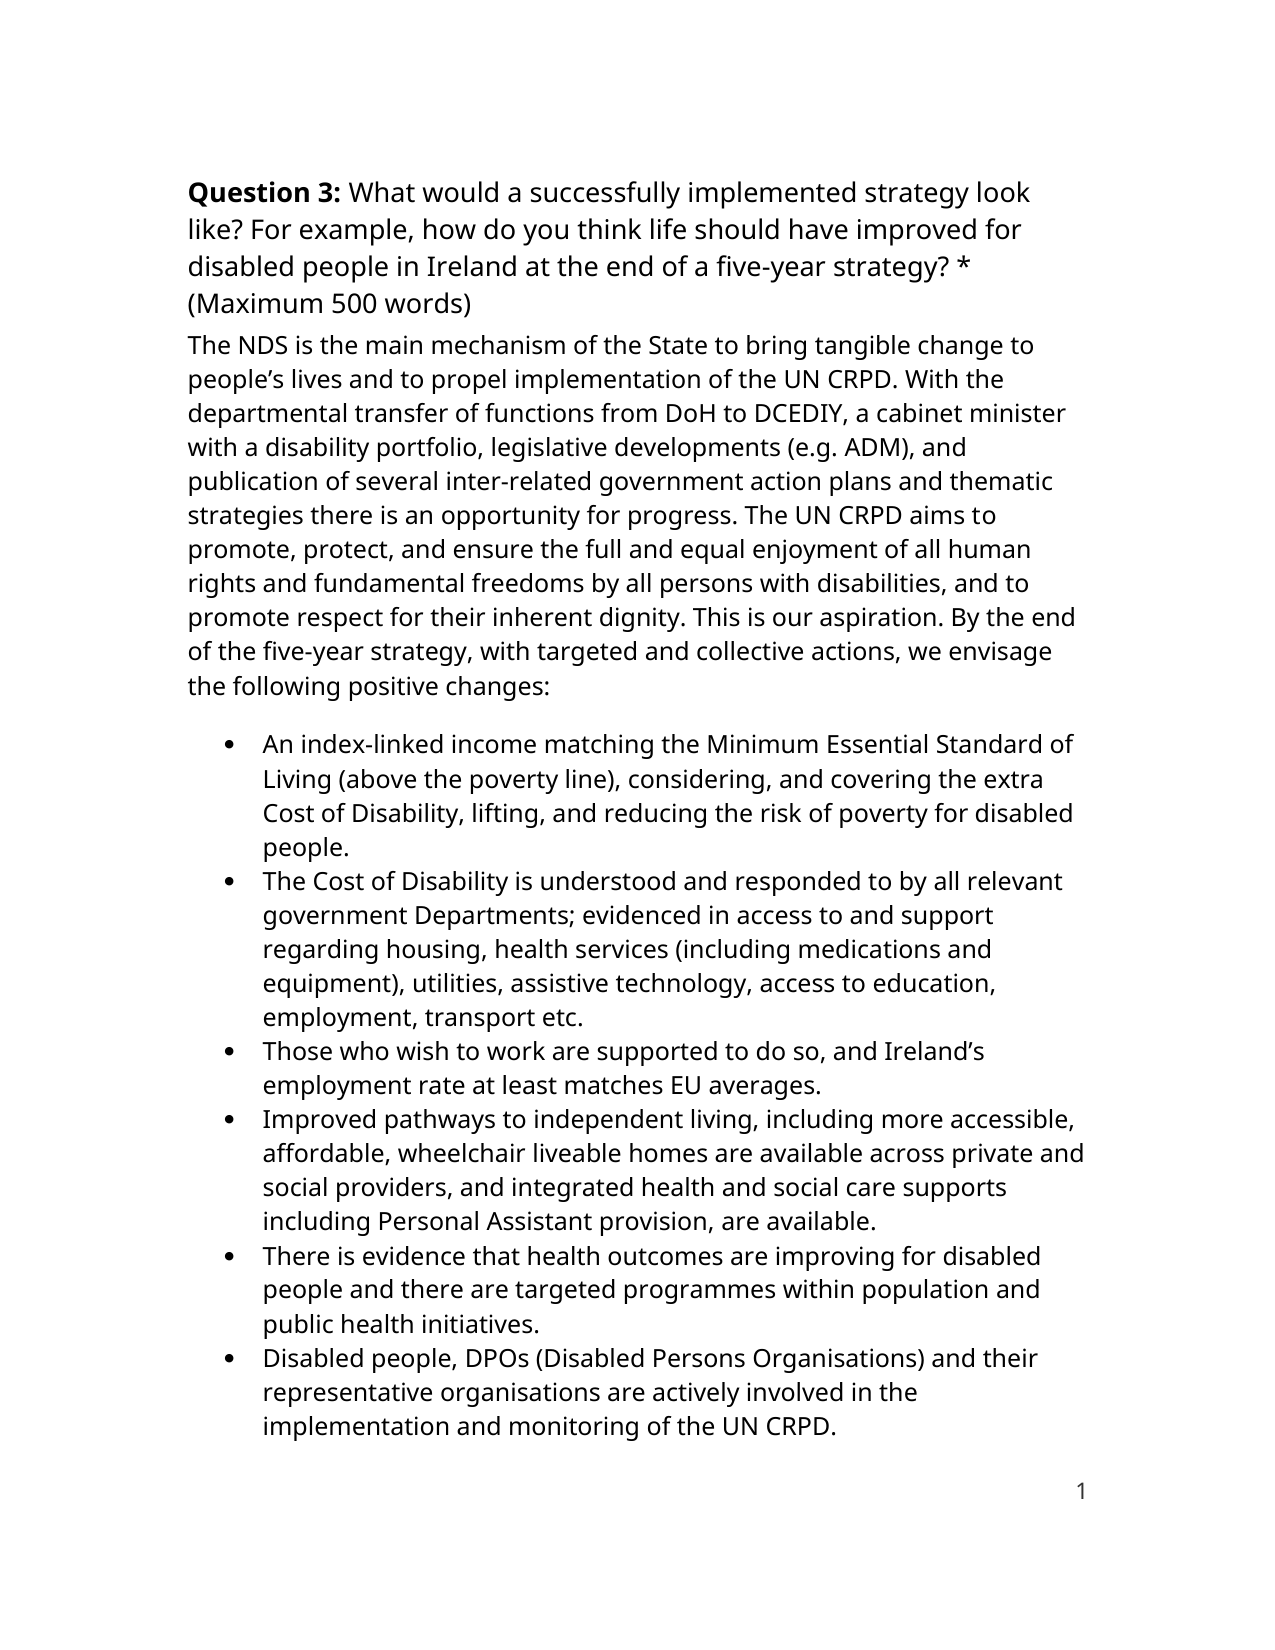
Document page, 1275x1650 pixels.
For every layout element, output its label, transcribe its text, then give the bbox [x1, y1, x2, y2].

text The NDS is the main mechanism of the State to bring tangible change to people’s lives and to propel implementation of the UN CRPD. With the departmental transfer of functions from DoH to DCEDIY, a cabinet minister with a disability portfolio, legislative developments (e.g. ADM), and publication of several inter-related government action plans and thematic strategies there is an opportunity for progress. The UN CRPD aims to promote, protect, and ensure the full and equal enjoyment of all human rights and fundamental freedoms by all persons with disabilities, and to promote respect for their inherent dignity. This is our aspiration. By the end of the five-year strategy, with targeted and collective actions, we envisage the following positive changes: [187, 327, 1087, 702]
list Disabled people, DPOs (Disabled Persons Organisations) and their representative organisations are actively involved in the implementation and monitoring of the UN CRPD. [225, 1340, 1087, 1442]
list There is evidence that health outcomes are improving for disabled people and there are targeted programmes within population and public health initiatives. [225, 1238, 1087, 1340]
subtitle Question 3: What would a successfully implemented strategy look like? For example, how do you think life should have improved for disabled people in Ireland at the end of a five-year strategy? * (Maximum 500 words) [187, 174, 1087, 321]
list The Cost of Disability is understood and responded to by all relevant government Departments; evidenced in access to and support regarding housing, health services (including medications and equipment), utilities, assistive technology, access to education, employment, transport etc. [225, 863, 1087, 1034]
list Those who wish to work are supported to do so, and Ireland’s employment rate at least matches EU averages. [225, 1034, 1087, 1102]
list Improved pathways to independent living, including more accessible, affordable, wheelchair liveable homes are available across private and social providers, and integrated health and social care supports including Personal Assistant provision, are available. [225, 1102, 1087, 1238]
list An index-linked income matching the Minimum Essential Standard of Living (above the poverty line), considering, and covering the extra Cost of Disability, lifting, and reducing the risk of poverty for disabled people. [225, 727, 1087, 863]
